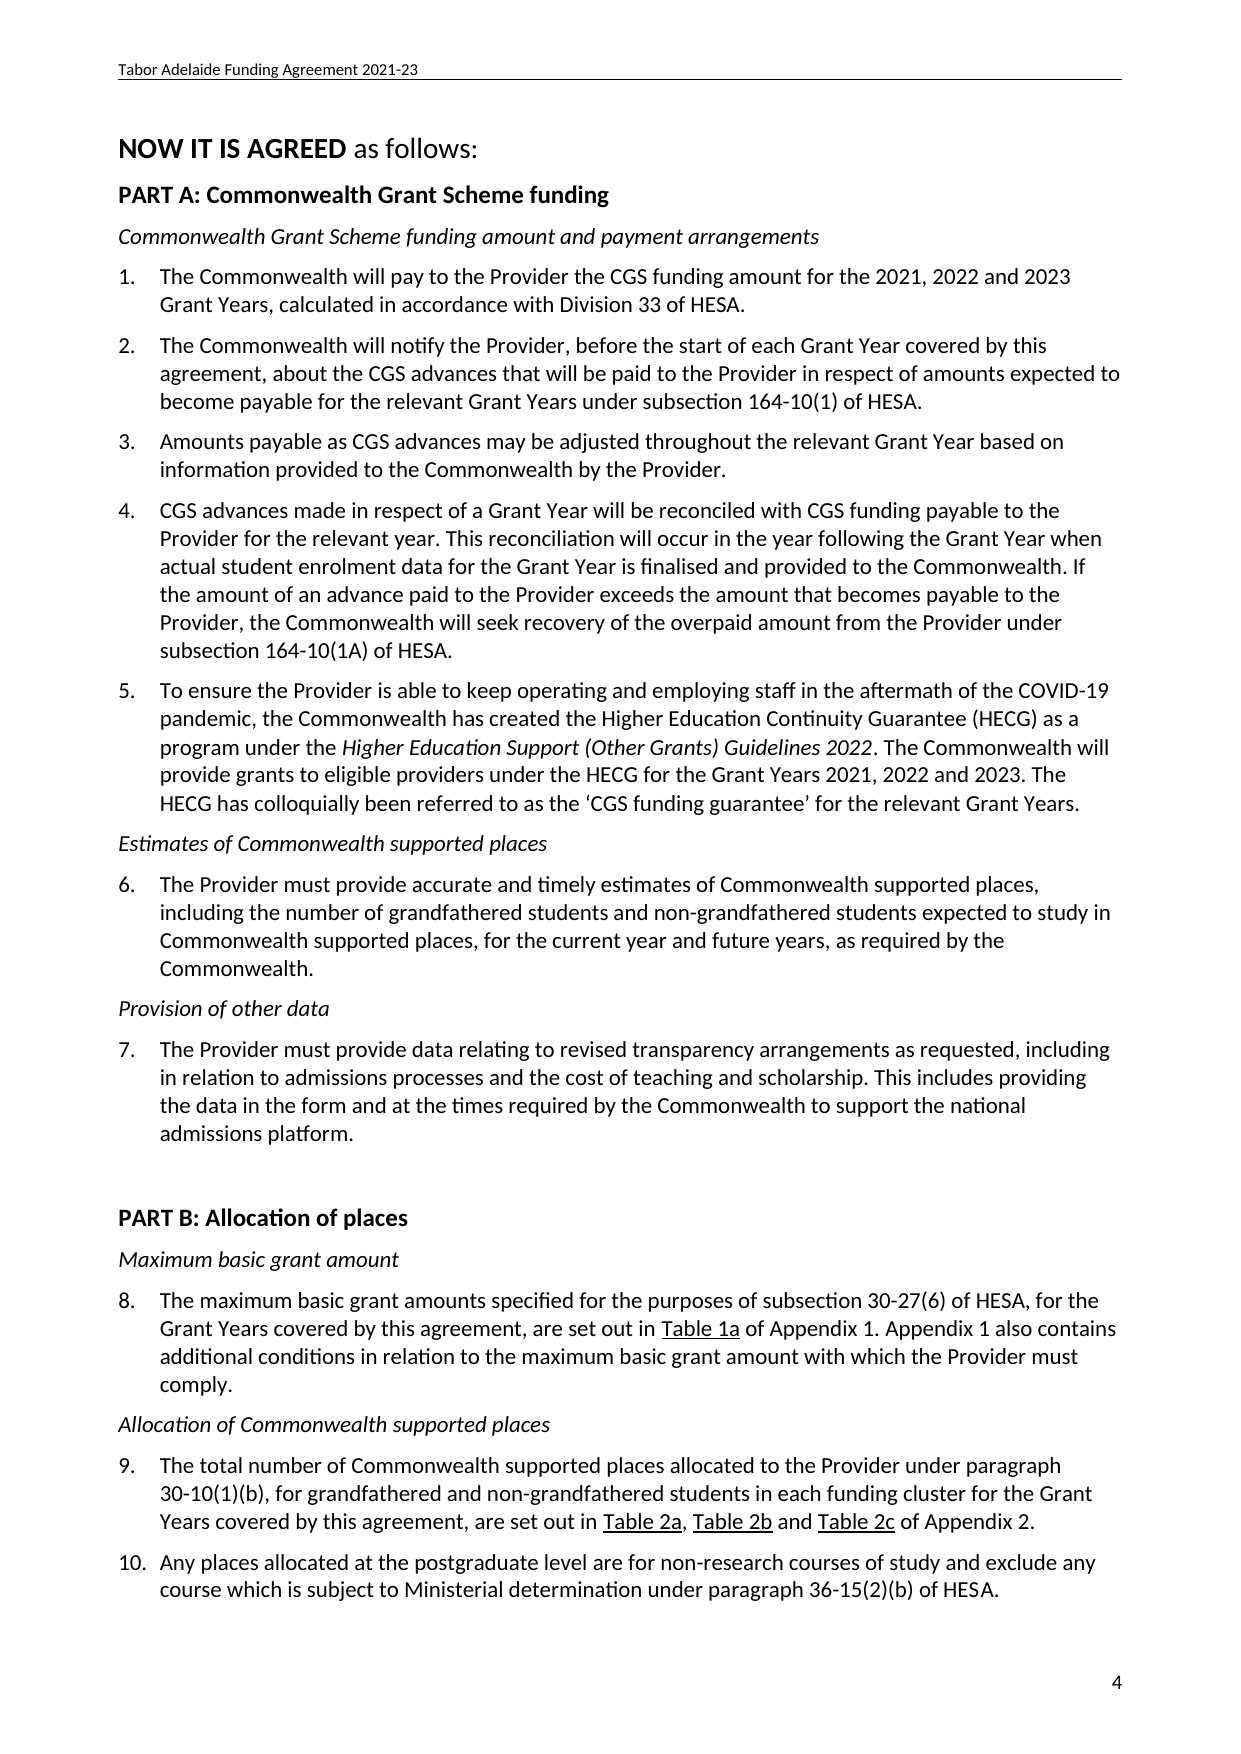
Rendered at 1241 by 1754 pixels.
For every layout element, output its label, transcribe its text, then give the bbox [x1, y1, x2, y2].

text Allocation of Commonwealth supported places [118, 1411, 1122, 1438]
list The Provider must provide data relating to revised transparency arrangements as requested, including in relation to admissions processes and the cost of teaching and scholarship. This includes providing the data in the form and at the times required by the Commonwealth to support the national admissions platform. [118, 1035, 1122, 1147]
list Amounts payable as CGS advances may be adjusted throughout the relevant Grant Year based on information provided to the Commonwealth by the Provider. [118, 427, 1122, 483]
list To ensure the Provider is able to keep operating and employing staff in the aftermath of the COVID-19 pandemic, the Commonwealth has created the Higher Education Continuity Guarantee (HECG) as a program under the Higher Education Support (Other Grants) Guidelines 2022. The Commonwealth will provide grants to eligible providers under the HECG for the Grant Years 2021, 2022 and 2023. The HECG has colloquially been referred to as the ‘CGS funding guarantee’ for the relevant Grant Years. [118, 677, 1122, 817]
list The maximum basic grant amounts specified for the purposes of subsection 30-27(6) of HESA, for the Grant Years covered by this agreement, are set out in Table 1a of Appendix 1. Appendix 1 also contains additional conditions in relation to the maximum basic grant amount with which the Provider must comply. [118, 1286, 1122, 1398]
list The Commonwealth will pay to the Provider the CGS funding amount for the 2021, 2022 and 2023 Grant Years, calculated in accordance with Division 33 of HESA. [118, 262, 1122, 318]
text PART A: Commonwealth Grant Scheme funding [118, 179, 1122, 209]
text Estimates of Commonwealth supported places [118, 829, 1122, 857]
list The Provider must provide accurate and timely estimates of Commonwealth supported places, including the number of grandfathered students and non-grandfathered students expected to study in Commonwealth supported places, for the current year and future years, as required by the Commonwealth. [118, 870, 1122, 982]
text NOW IT IS AGREED as follows: [118, 131, 1122, 166]
list CGS advances made in respect of a Grant Year will be reconciled with CGS funding payable to the Provider for the relevant year. This reconciliation will occur in the year following the Grant Year when actual student enrolment data for the Grant Year is finalised and provided to the Commonwealth. If the amount of an advance paid to the Provider exceeds the amount that becomes payable to the Provider, the Commonwealth will seek recovery of the overpaid amount from the Provider under subsection 164-10(1A) of HESA. [118, 496, 1122, 664]
list Any places allocated at the postgraduate level are for non-research courses of study and exclude any course which is subject to Ministerial determination under paragraph 36-15(2)(b) of HESA. [118, 1548, 1122, 1604]
text Commonwealth Grant Scheme funding amount and payment arrangements [118, 222, 1122, 250]
text PART B: Allocation of places [118, 1202, 1122, 1233]
text Provision of other data [118, 994, 1122, 1022]
list The total number of Commonwealth supported places allocated to the Provider under paragraph 30-10(1)(b), for grandfathered and non-grandfathered students in each funding cluster for the Grant Years covered by this agreement, are set out in Table 2a, Table 2b and Table 2c of Appendix 2. [118, 1451, 1122, 1535]
list The Commonwealth will notify the Provider, before the start of each Grant Year covered by this agreement, about the CGS advances that will be paid to the Provider in respect of amounts expected to become payable for the relevant Grant Years under subsection 164-10(1) of HESA. [118, 331, 1122, 415]
text Maximum basic grant amount [118, 1245, 1122, 1273]
